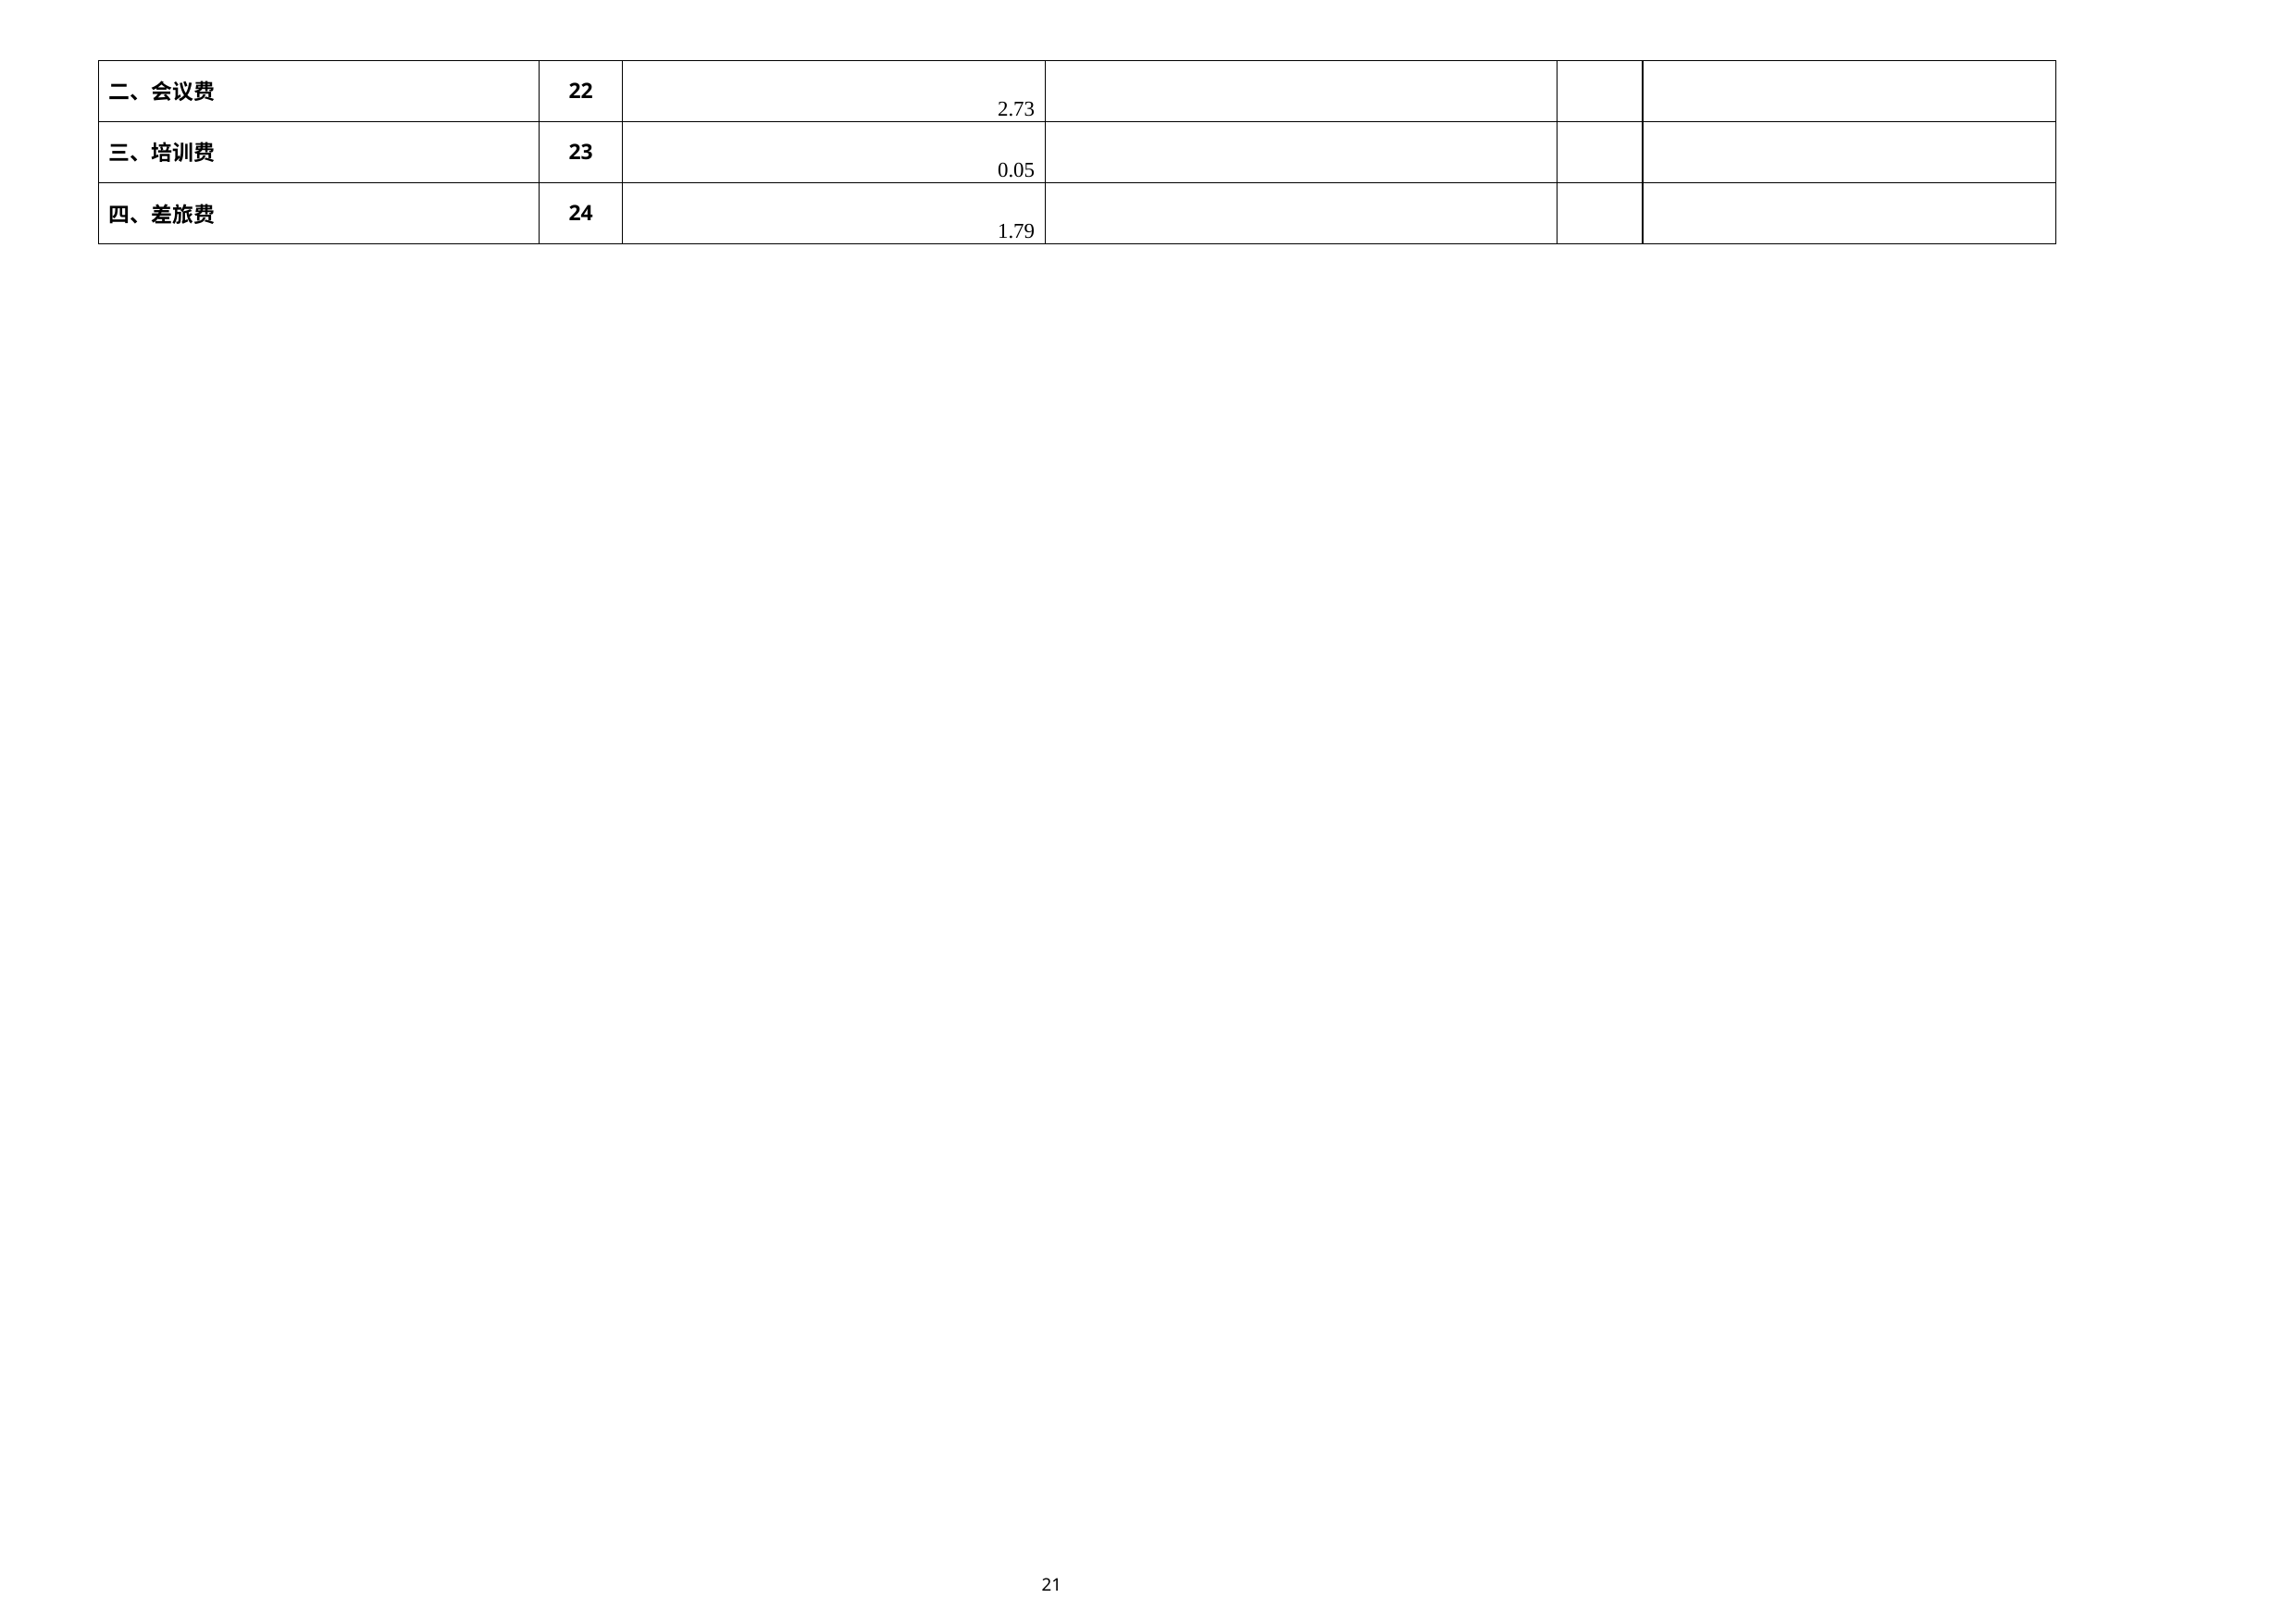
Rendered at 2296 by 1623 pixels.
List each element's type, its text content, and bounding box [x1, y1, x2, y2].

table_cell [1558, 183, 1642, 243]
table_cell [1558, 122, 1642, 182]
table_cell 四、差旅费 [99, 183, 539, 243]
table_cell [1046, 61, 1557, 121]
table_cell [1644, 122, 2055, 182]
table_cell 22 [540, 61, 622, 121]
table_cell 23 [540, 122, 622, 182]
table_cell [1046, 183, 1557, 243]
table_cell 0.05 [623, 122, 1045, 182]
table_cell 二、会议费 [99, 61, 539, 121]
table_cell 24 [540, 183, 622, 243]
table_cell [1046, 122, 1557, 182]
table_cell 三、培训费 [99, 122, 539, 182]
table_cell [1558, 61, 1642, 121]
table_cell 2.73 [623, 61, 1045, 121]
table_cell [1644, 183, 2055, 243]
table_cell 1.79 [623, 183, 1045, 243]
table_cell [1644, 61, 2055, 121]
